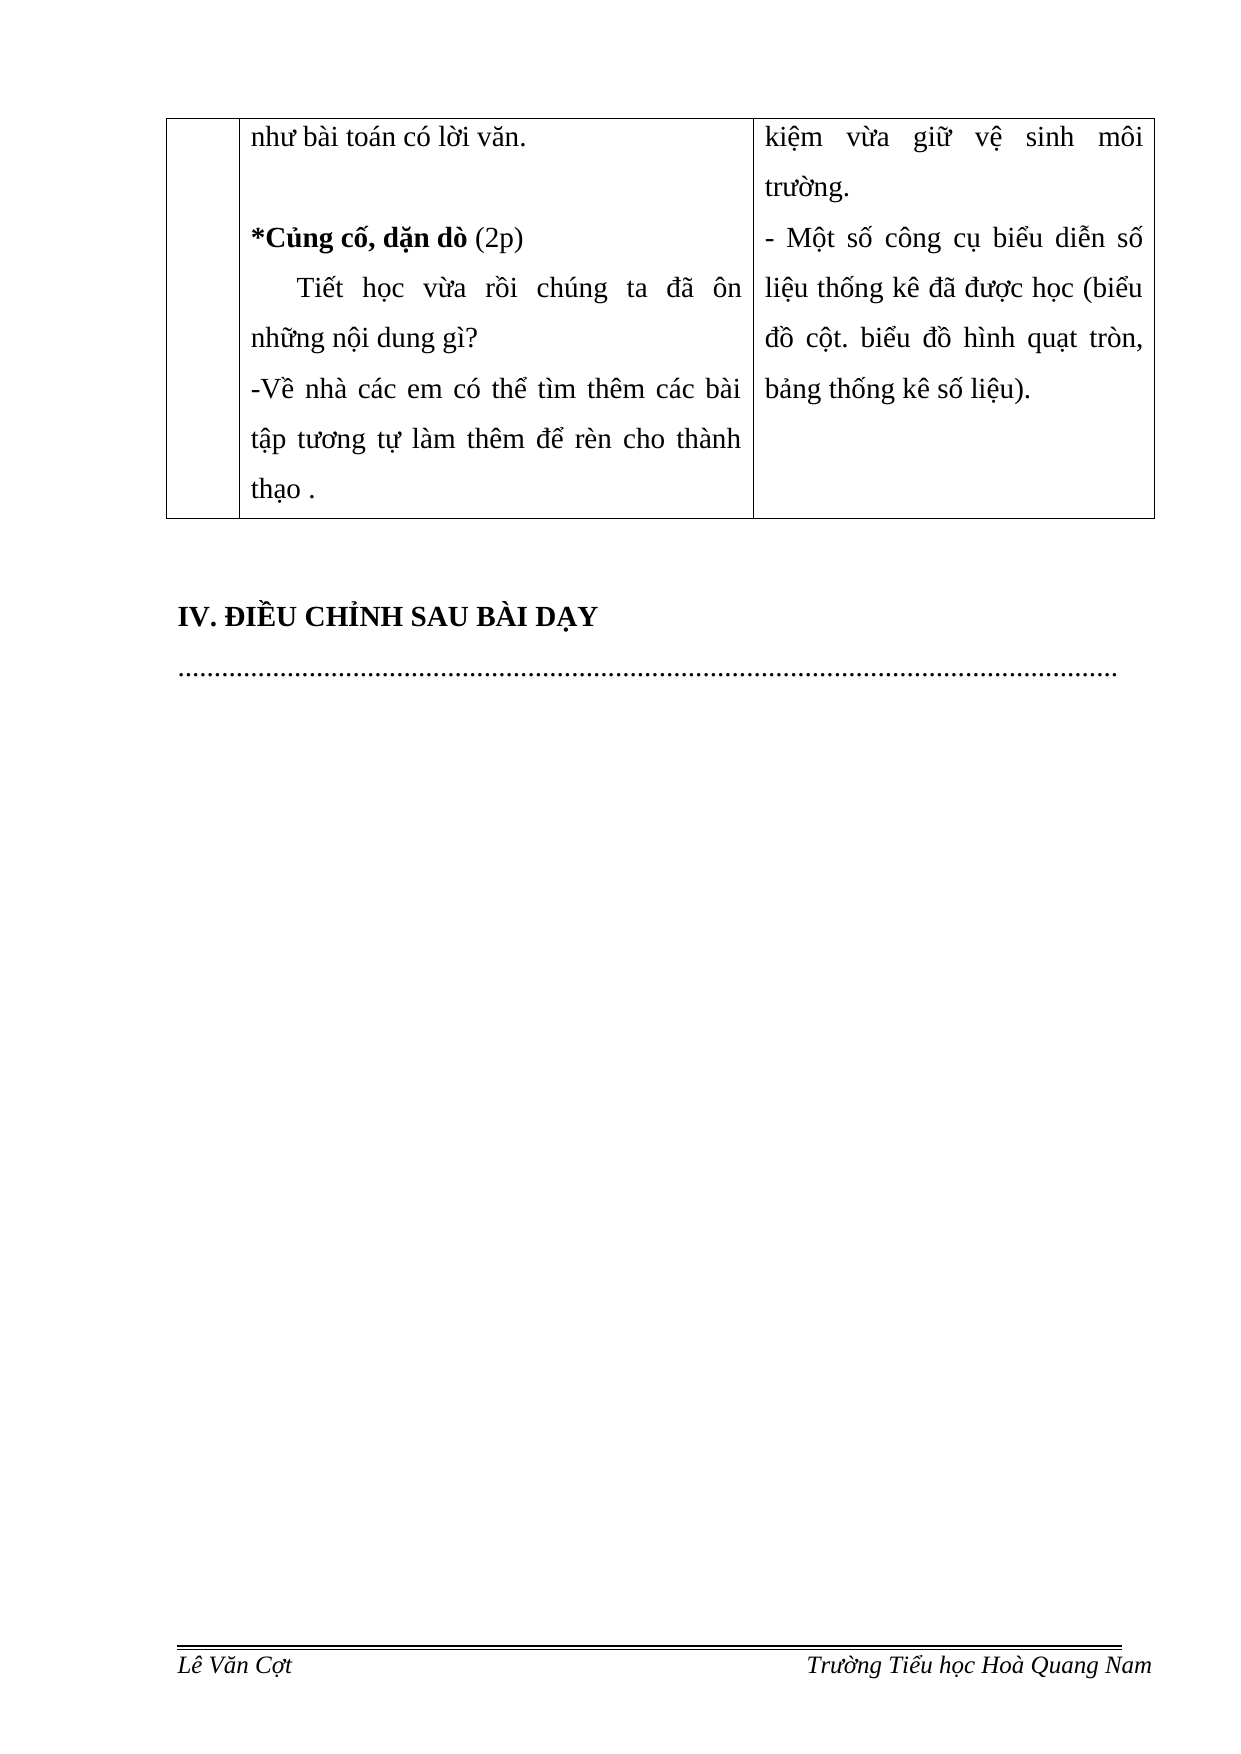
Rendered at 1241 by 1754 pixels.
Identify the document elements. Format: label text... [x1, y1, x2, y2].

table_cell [754, 119, 1154, 518]
text IV. ĐIỀU CHỈNH SAU BÀI DẠY [177, 599, 1122, 632]
text ................................................................................................................................. [177, 649, 1122, 682]
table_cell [240, 119, 753, 518]
table_cell [167, 119, 239, 518]
